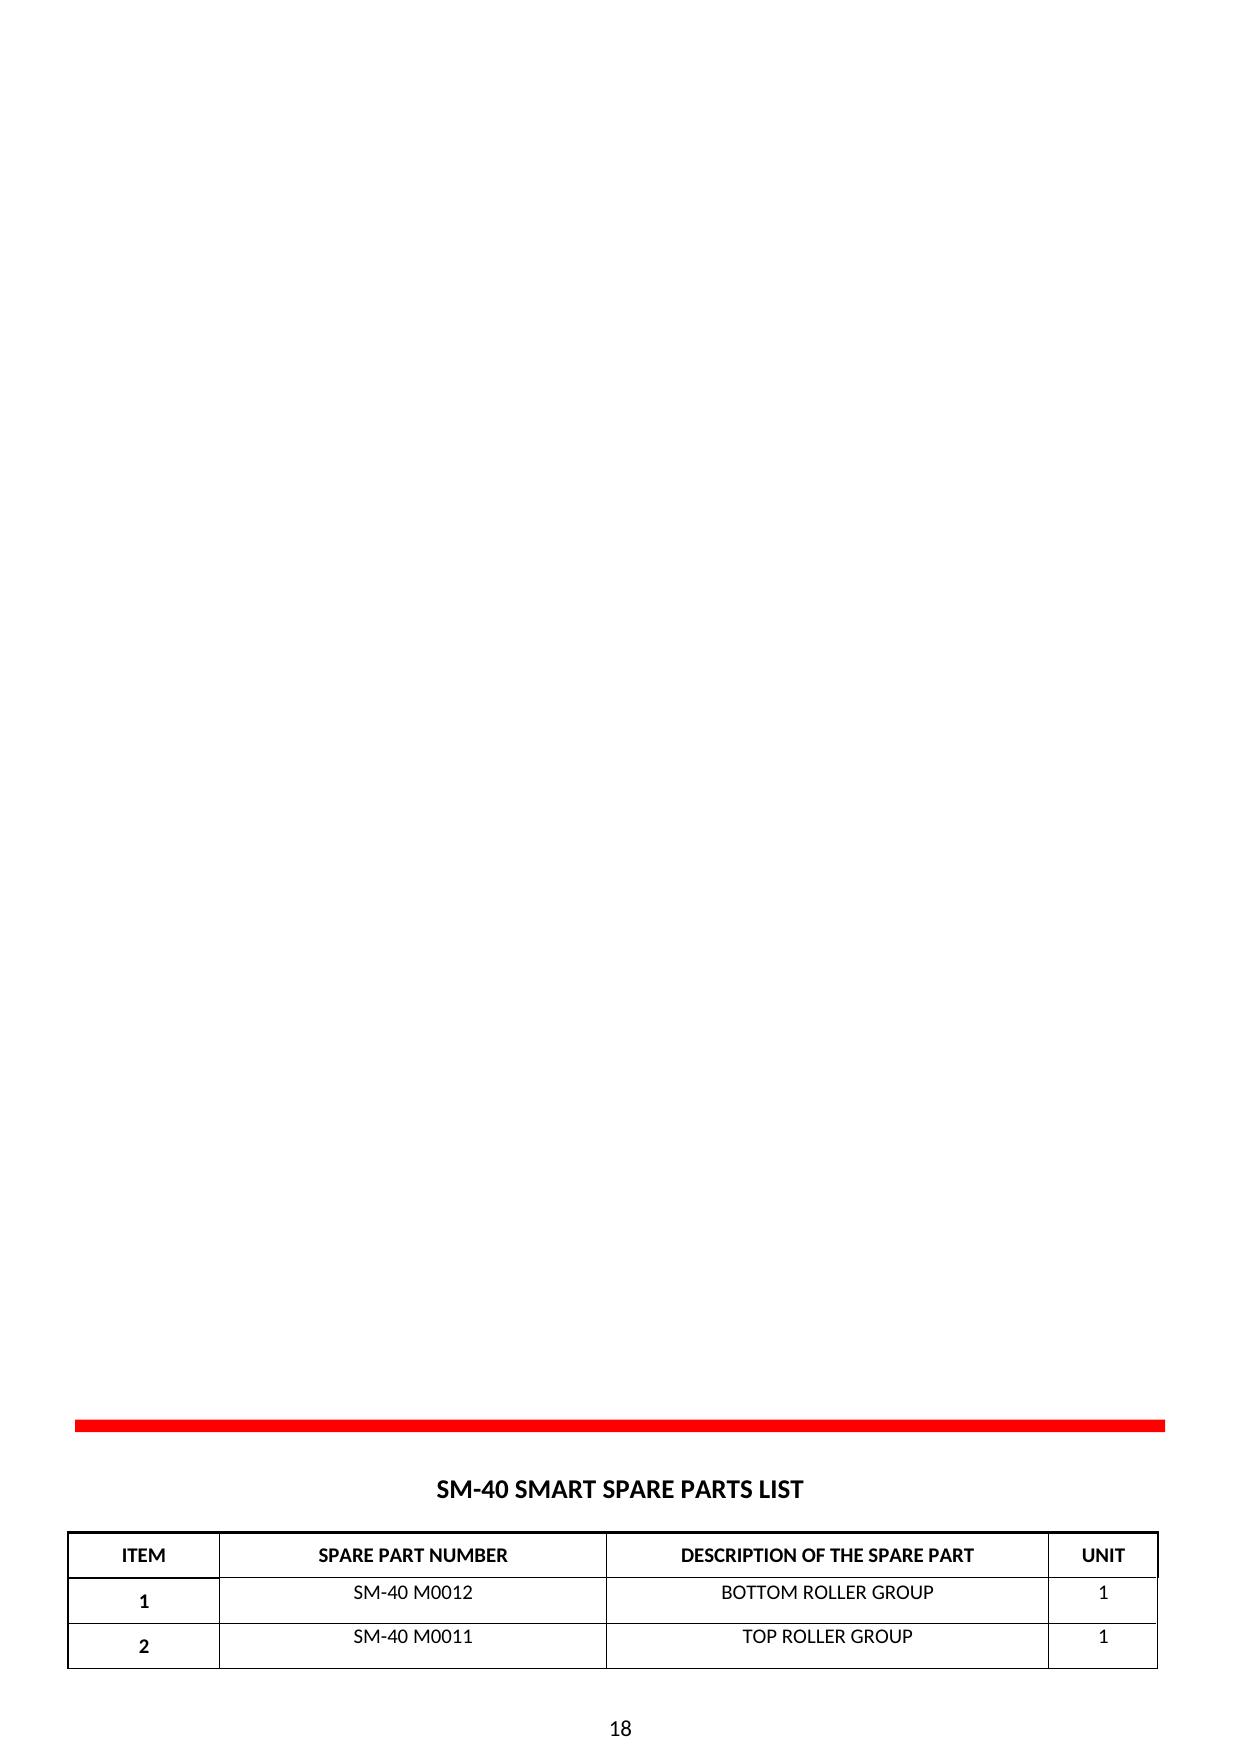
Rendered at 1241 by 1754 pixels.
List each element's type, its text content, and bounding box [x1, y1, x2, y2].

table_cell 1 [1049, 1577, 1157, 1622]
table_header UNIT [1049, 1534, 1157, 1577]
text SM-40 SMART SPARE PARTS LIST [75, 1473, 1165, 1506]
table_header DESCRIPTION OF THE SPARE PART [607, 1534, 1048, 1577]
table_cell SM-40 M0011 [220, 1624, 606, 1668]
table_cell 2 [69, 1624, 219, 1668]
table_cell TOP ROLLER GROUP [607, 1624, 1048, 1668]
table_header SPARE PART NUMBER [220, 1534, 606, 1577]
table_header ITEM [69, 1534, 219, 1577]
table_cell 1 [69, 1579, 219, 1622]
table_cell SM-40 M0012 [220, 1578, 606, 1622]
table_cell BOTTOM ROLLER GROUP [607, 1578, 1048, 1622]
table_cell 1 [1049, 1623, 1157, 1668]
